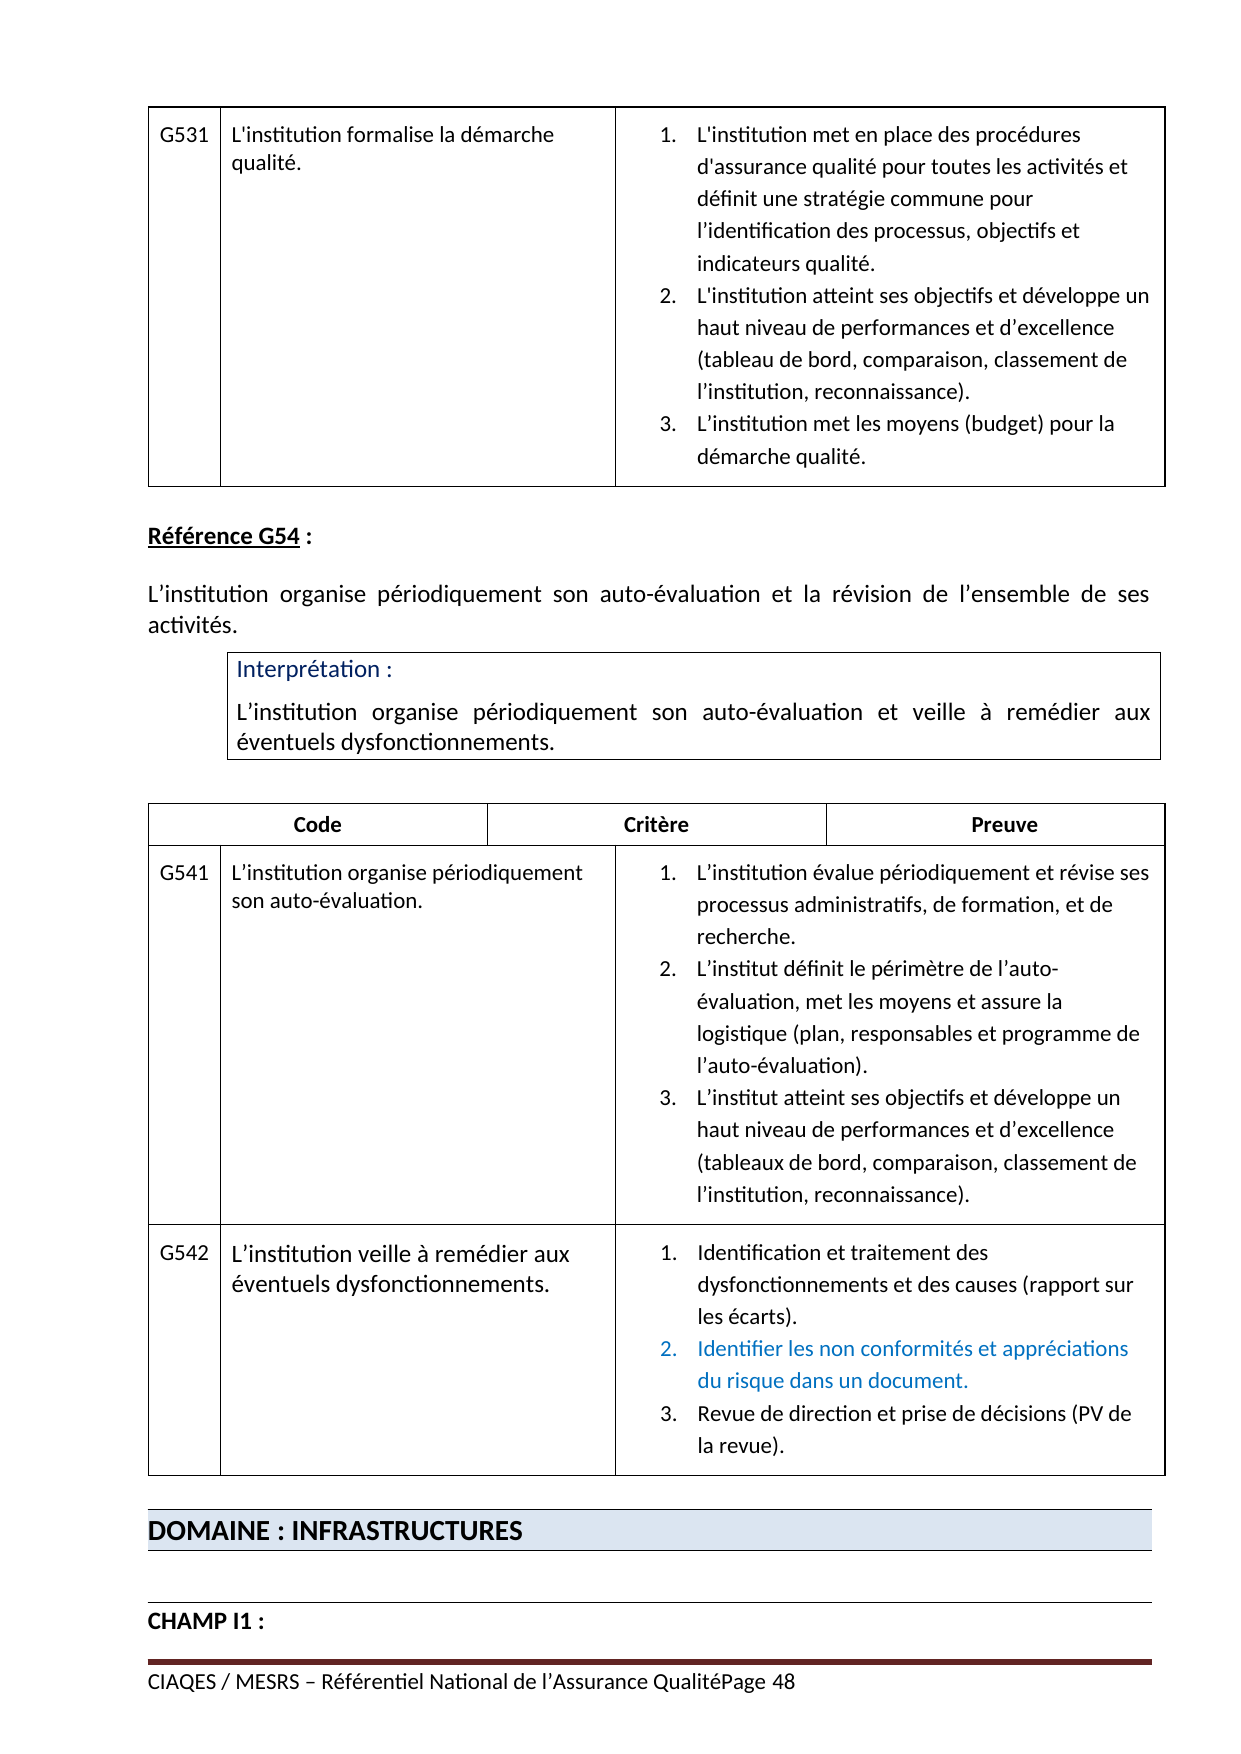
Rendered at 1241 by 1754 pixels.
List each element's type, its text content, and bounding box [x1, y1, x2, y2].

text Référence G54 : [148, 520, 1152, 551]
table_cell G542 [149, 1225, 220, 1475]
text DOMAINE : INFRASTRUCTURES [148, 1510, 1152, 1550]
text Interprétation : [228, 653, 1160, 683]
text CHAMP I1 : [148, 1603, 1152, 1635]
table_header Preuve [827, 804, 1164, 844]
table_cell L’institution organise périodiquement son auto-évaluation. [221, 846, 615, 1224]
table_cell G541 [149, 846, 220, 1224]
table_cell Identification et traitement des dysfonctionnements et des causes (rapport sur les écarts). Identifier les non conformités et appréciations du risque dans un document. Revue de direction et prise de décisions (PV de la revue). [616, 1225, 1164, 1475]
table_header Critère [488, 804, 826, 844]
table_cell G531 [149, 108, 220, 486]
text L’institution organise périodiquement son auto-évaluation et veille à remédier aux éventuels dysfonctionnements. [228, 695, 1160, 759]
text L’institution organise périodiquement son auto-évaluation et la révision de l’ensemble de ses activités. [148, 578, 1152, 639]
table_cell L'institution formalise la démarche qualité. [221, 108, 615, 486]
table_cell L’institution veille à remédier aux éventuels dysfonctionnements. [221, 1225, 615, 1475]
table_cell L’institution évalue périodiquement et révise ses processus administratifs, de formation, et de recherche. L’institut définit le périmètre de l’auto-évaluation, met les moyens et assure la logistique (plan, responsables et programme de l’auto-évaluation). L’institut atteint ses objectifs et développe un haut niveau de performances et d’excellence (tableaux de bord, comparaison, classement de l’institution, reconnaissance). [616, 846, 1164, 1224]
table_cell L'institution met en place des procédures d'assurance qualité pour toutes les activités et définit une stratégie commune pour l’identification des processus, objectifs et indicateurs qualité. L'institution atteint ses objectifs et développe un haut niveau de performances et d’excellence (tableau de bord, comparaison, classement de l’institution, reconnaissance). L’institution met les moyens (budget) pour la démarche qualité. [616, 108, 1164, 486]
table_header Code [149, 804, 487, 844]
